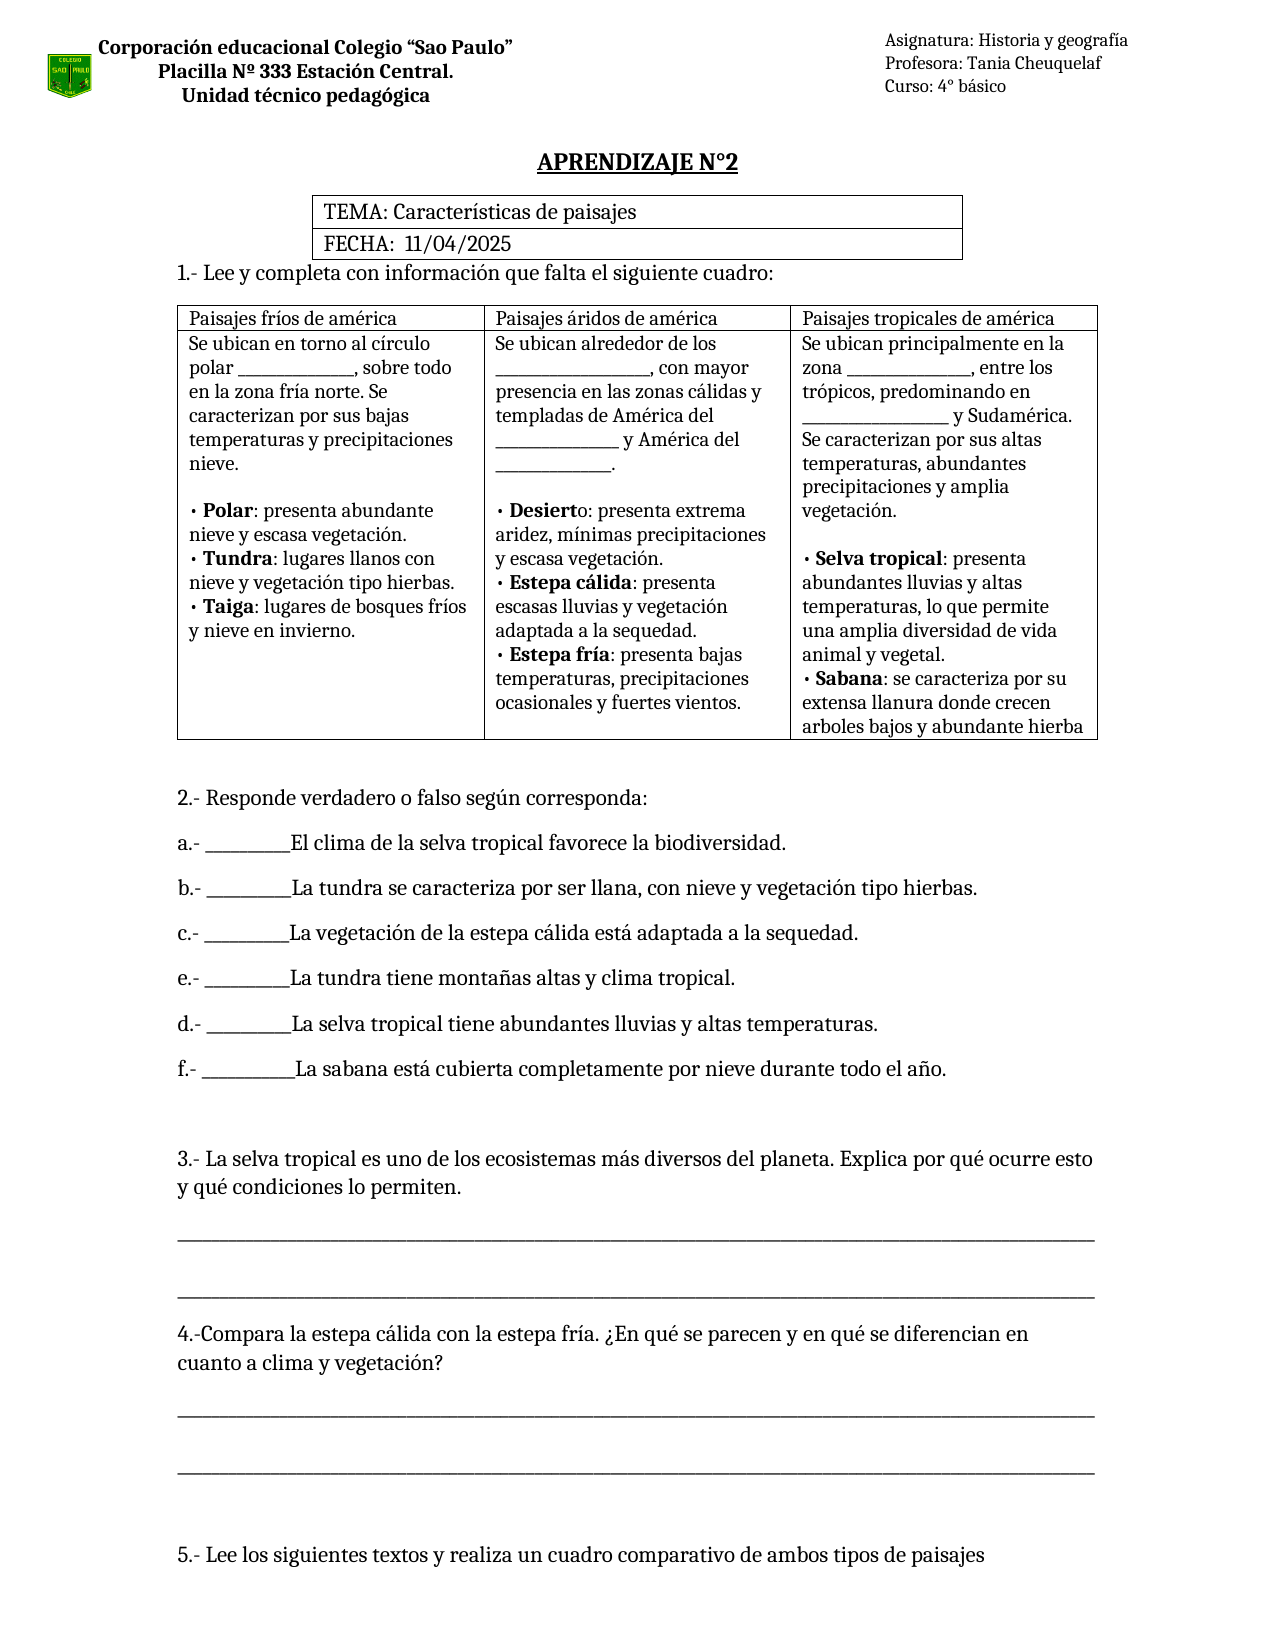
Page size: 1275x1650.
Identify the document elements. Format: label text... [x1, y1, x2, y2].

table_header TEMA: Características de paisajes [313, 196, 962, 228]
text ____________________________________________________________________________________________________________ ____________________________________________________________________________________________________________ [177, 1395, 1098, 1478]
table_header Paisajes áridos de américa [485, 306, 790, 330]
table_cell Se ubican en torno al círculo polar _______________, sobre todo en la zona fría norte. Se caracterizan por sus bajas temperaturas y precipitaciones nieve. • Polar: presenta abundante nieve y escasa vegetación. • Tundra: lugares llanos con nieve y vegetación tipo hierbas. • Taiga: lugares de bosques fríos y nieve en invierno. [178, 331, 484, 739]
table_header Paisajes tropicales de américa [791, 306, 1097, 330]
table_cell FECHA: 11/04/2025 [313, 229, 962, 259]
text d.- __________La selva tropical tiene abundantes lluvias y altas temperaturas. [177, 1010, 1098, 1037]
text 3.- La selva tropical es uno de los ecosistemas más diversos del planeta. Explica por qué ocurre esto y qué condiciones lo permiten. [177, 1146, 1098, 1200]
text b.- __________La tundra se caracteriza por ser llana, con nieve y vegetación tipo hierbas. [177, 875, 1098, 901]
text f.- ___________La sabana está cubierta completamente por nieve durante todo el año. [177, 1055, 1098, 1082]
text APRENDIZAJE N°2 [177, 148, 1098, 176]
text ____________________________________________________________________________________________________________ ____________________________________________________________________________________________________________ [177, 1219, 1098, 1302]
text 1.- Lee y completa con información que falta el siguiente cuadro: [177, 260, 1098, 287]
text e.- __________La tundra tiene montañas altas y clima tropical. [177, 965, 1098, 992]
picture [47, 53, 92, 98]
text 4.-Compara la estepa cálida con la estepa fría. ¿En qué se parecen y en qué se diferencian en cuanto a clima y vegetación? [177, 1321, 1098, 1376]
table_header Paisajes fríos de américa [178, 306, 484, 330]
table_cell Se ubican alrededor de los ____________________, con mayor presencia en las zonas cálidas y templadas de América del ________________ y América del _______________. • Desierto: presenta extrema aridez, mínimas precipitaciones y escasa vegetación. • Estepa cálida: presenta escasas lluvias y vegetación adaptada a la sequedad. • Estepa fría: presenta bajas temperaturas, precipitaciones ocasionales y fuertes vientos. [485, 331, 790, 739]
text c.- __________La vegetación de la estepa cálida está adaptada a la sequedad. [177, 920, 1098, 946]
text a.- __________El clima de la selva tropical favorece la biodiversidad. [177, 830, 1098, 856]
text 5.- Lee los siguientes textos y realiza un cuadro comparativo de ambos tipos de paisajes [177, 1542, 1098, 1568]
text 2.- Responde verdadero o falso según corresponda: [177, 785, 1098, 811]
table_cell Se ubican principalmente en la zona ________________, entre los trópicos, predominando en ___________________ y Sudamérica. Se caracterizan por sus altas temperaturas, abundantes precipitaciones y amplia vegetación. • Selva tropical: presenta abundantes lluvias y altas temperaturas, lo que permite una amplia diversidad de vida animal y vegetal. • Sabana: se caracteriza por su extensa llanura donde crecen arboles bajos y abundante hierba [791, 331, 1097, 739]
